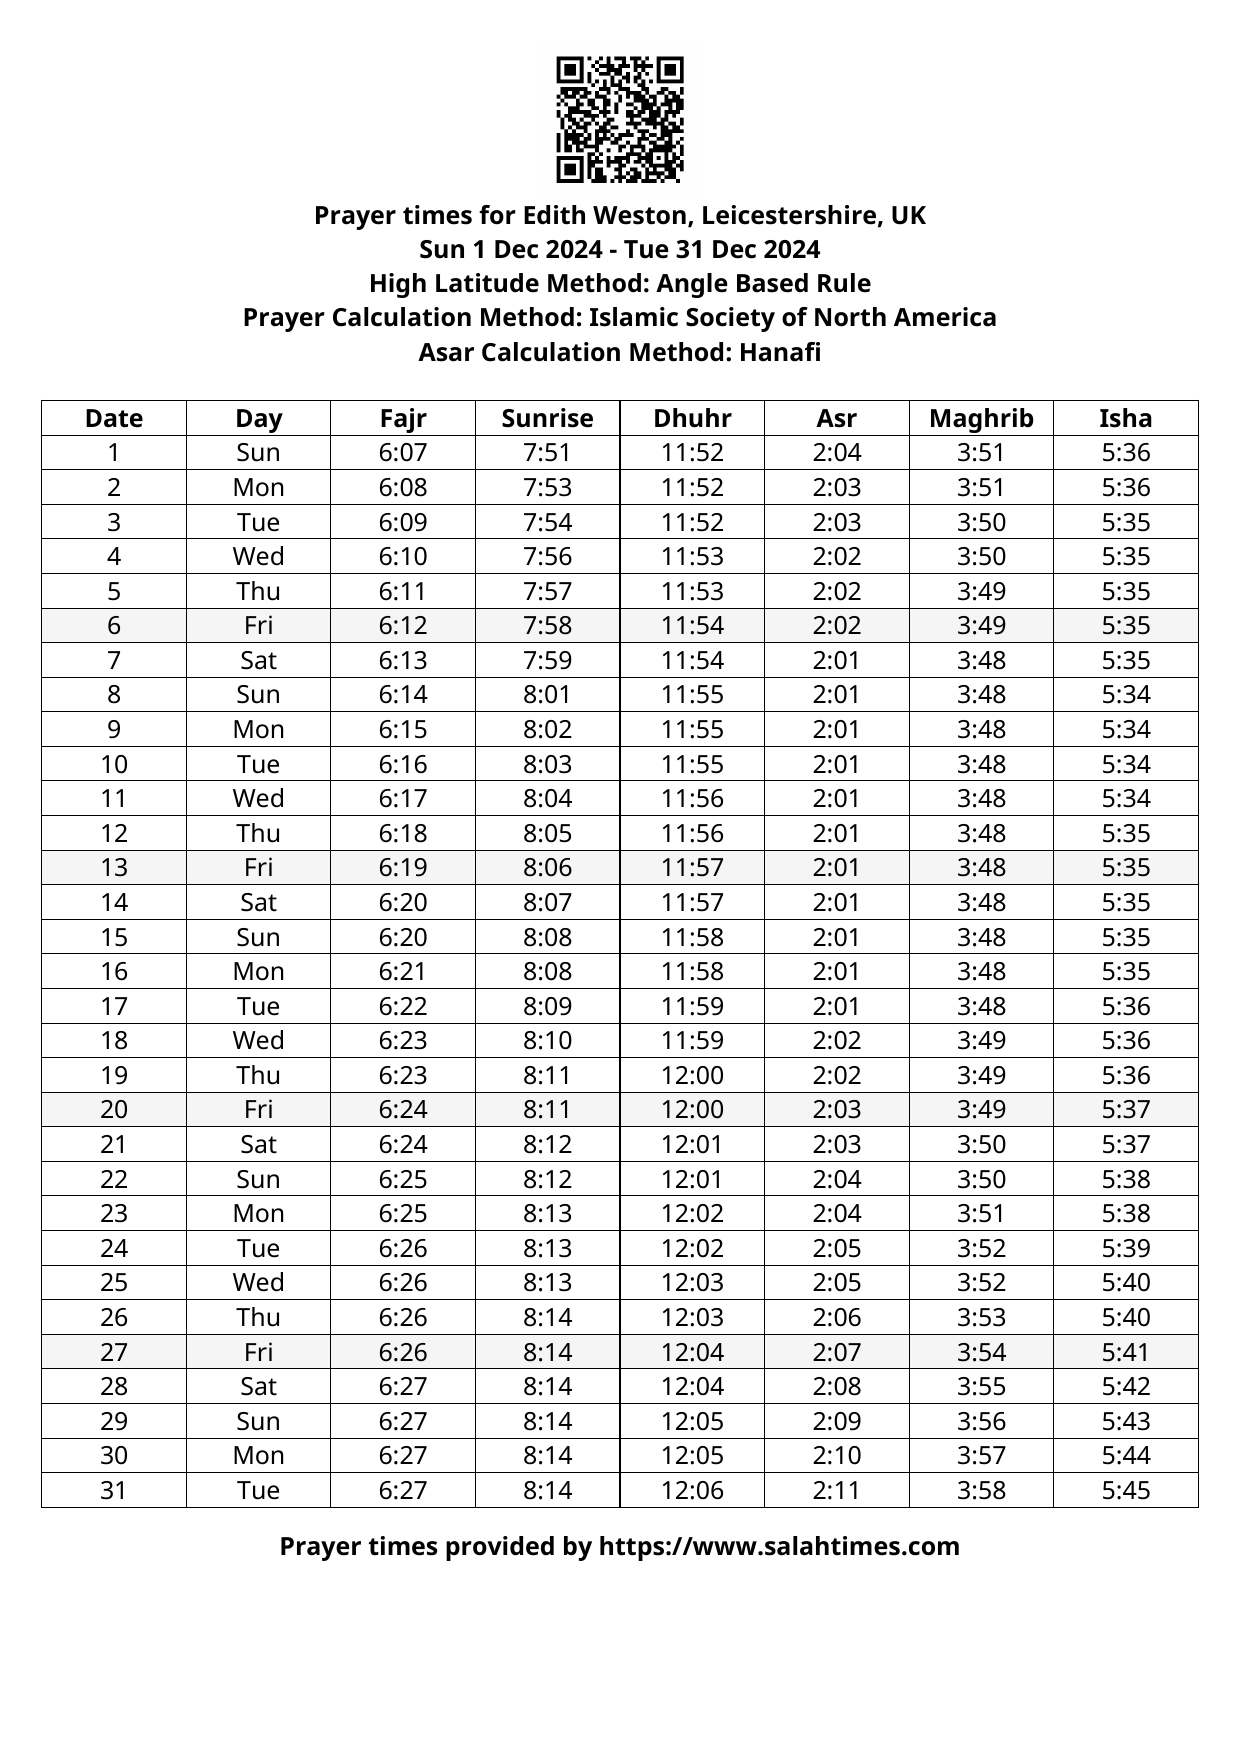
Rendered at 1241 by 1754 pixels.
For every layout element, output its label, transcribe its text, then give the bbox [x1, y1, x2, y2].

text Sun 1 Dec 2024 - Tue 31 Dec 2024 [42, 232, 1198, 266]
table_cell 3:49 [910, 1093, 1053, 1126]
table_cell Sat [187, 1127, 330, 1161]
table_cell 12:02 [621, 1231, 764, 1264]
table_cell 5:35 [1054, 816, 1198, 849]
table_cell 8:14 [476, 1369, 619, 1403]
table_cell 7:59 [476, 643, 619, 677]
table_cell 12 [42, 816, 186, 849]
table_cell 2:01 [765, 954, 909, 988]
table_cell 7:58 [476, 609, 619, 642]
table_cell 2:03 [765, 1127, 909, 1161]
table_cell Wed [187, 1266, 330, 1299]
text Asar Calculation Method: Hanafi [42, 334, 1198, 368]
table_cell 3:50 [910, 539, 1053, 573]
table_cell 8:11 [476, 1058, 619, 1092]
table_cell 12:05 [621, 1404, 764, 1437]
table_cell Thu [187, 1300, 330, 1334]
table_cell 5:35 [1054, 539, 1198, 573]
table_cell Thu [187, 574, 330, 607]
table_cell 17 [42, 989, 186, 1022]
table_cell 4 [42, 539, 186, 573]
table_cell 2:01 [765, 885, 909, 919]
table_cell 8:12 [476, 1162, 619, 1195]
table_cell Mon [187, 954, 330, 988]
table_cell 5:35 [1054, 954, 1198, 988]
table_cell 6:16 [331, 747, 475, 780]
table_cell 2:10 [765, 1439, 909, 1472]
table_cell 11:57 [621, 885, 764, 919]
table_cell 15 [42, 920, 186, 953]
table_cell Mon [187, 1439, 330, 1472]
table_cell 7:53 [476, 470, 619, 504]
table_cell 11:53 [621, 574, 764, 607]
table_cell 3:48 [910, 678, 1053, 711]
table_cell 3:57 [910, 1439, 1053, 1472]
table_cell 5:36 [1054, 989, 1198, 1022]
table_cell Thu [187, 1058, 330, 1092]
table_cell 27 [42, 1335, 186, 1368]
table_cell 8:13 [476, 1196, 619, 1230]
table_cell 3:50 [910, 1127, 1053, 1161]
table_cell 11:54 [621, 609, 764, 642]
table_header Dhuhr [621, 401, 764, 434]
table_cell 19 [42, 1058, 186, 1092]
table_cell 6:21 [331, 954, 475, 988]
table_cell 5:43 [1054, 1404, 1198, 1437]
table_cell 3 [42, 505, 186, 538]
table_cell 10 [42, 747, 186, 780]
table_cell Sun [187, 436, 330, 469]
table_cell 8 [42, 678, 186, 711]
table_cell 6:22 [331, 989, 475, 1022]
table_cell 20 [42, 1093, 186, 1126]
table_cell Mon [187, 712, 330, 746]
table_cell 2:04 [765, 1162, 909, 1195]
table_cell 2:02 [765, 539, 909, 573]
table_cell 12:05 [621, 1439, 764, 1472]
table_cell 3:49 [910, 609, 1053, 642]
table_cell 24 [42, 1231, 186, 1264]
table_cell 7:54 [476, 505, 619, 538]
table_cell 5:38 [1054, 1162, 1198, 1195]
table_cell 12:03 [621, 1300, 764, 1334]
table_cell 8:11 [476, 1093, 619, 1126]
table_cell Fri [187, 1335, 330, 1368]
table_cell 9 [42, 712, 186, 746]
table_cell 8:14 [476, 1404, 619, 1437]
table_cell 11:59 [621, 989, 764, 1022]
table_cell 18 [42, 1024, 186, 1057]
table_cell 8:14 [476, 1300, 619, 1334]
table_cell 8:07 [476, 885, 619, 919]
table_cell 14 [42, 885, 186, 919]
table_cell 6:27 [331, 1439, 475, 1472]
table_cell 2:08 [765, 1369, 909, 1403]
table_cell 5:42 [1054, 1369, 1198, 1403]
table_cell 6:12 [331, 609, 475, 642]
table_cell 2:03 [765, 470, 909, 504]
table_cell 3:49 [910, 574, 1053, 607]
table_cell 11:58 [621, 920, 764, 953]
table_cell Fri [187, 851, 330, 884]
table_cell 6:24 [331, 1127, 475, 1161]
table_cell 6:26 [331, 1300, 475, 1334]
table_cell 6:25 [331, 1162, 475, 1195]
table_cell 2:07 [765, 1335, 909, 1368]
table_cell 2:02 [765, 609, 909, 642]
table_cell 8:14 [476, 1439, 619, 1472]
table_cell 8:02 [476, 712, 619, 746]
table_cell 3:48 [910, 885, 1053, 919]
table_cell Sat [187, 643, 330, 677]
table_cell 6:26 [331, 1231, 475, 1264]
text High Latitude Method: Angle Based Rule [42, 266, 1198, 300]
table_cell 8:08 [476, 920, 619, 953]
table_cell Wed [187, 539, 330, 573]
table_cell 11:55 [621, 747, 764, 780]
table_cell 7:51 [476, 436, 619, 469]
table_cell 6:24 [331, 1093, 475, 1126]
table_cell 12:04 [621, 1369, 764, 1403]
table_cell 3:48 [910, 851, 1053, 884]
table_cell 5:35 [1054, 851, 1198, 884]
table_cell 2:03 [765, 505, 909, 538]
table_cell 2:01 [765, 643, 909, 677]
table_cell 6:27 [331, 1404, 475, 1437]
table_cell 3:51 [910, 470, 1053, 504]
table_cell 11:52 [621, 436, 764, 469]
table_cell 3:55 [910, 1369, 1053, 1403]
table_cell 5:35 [1054, 885, 1198, 919]
table_cell 8:05 [476, 816, 619, 849]
table_cell 12:01 [621, 1162, 764, 1195]
table_cell 5:39 [1054, 1231, 1198, 1264]
table_cell 6:26 [331, 1335, 475, 1368]
table_cell 6:08 [331, 470, 475, 504]
table_cell 3:48 [910, 781, 1053, 815]
table_header Maghrib [910, 401, 1053, 434]
table_cell 12:03 [621, 1266, 764, 1299]
table_cell 25 [42, 1266, 186, 1299]
table_cell 2:01 [765, 816, 909, 849]
table_cell 6:14 [331, 678, 475, 711]
table_cell Sun [187, 920, 330, 953]
table_cell 11:56 [621, 816, 764, 849]
table_cell 5:40 [1054, 1300, 1198, 1334]
table_cell 11:54 [621, 643, 764, 677]
table_cell 2:04 [765, 436, 909, 469]
table_cell 5:44 [1054, 1439, 1198, 1472]
table_cell 3:48 [910, 989, 1053, 1022]
table_cell 11:55 [621, 712, 764, 746]
table_cell 8:13 [476, 1231, 619, 1264]
table_cell 8:01 [476, 678, 619, 711]
table_cell 31 [42, 1473, 186, 1507]
table_cell 5:35 [1054, 920, 1198, 953]
table_cell Tue [187, 1231, 330, 1264]
table_cell 26 [42, 1300, 186, 1334]
table_cell 6:25 [331, 1196, 475, 1230]
table_cell 5 [42, 574, 186, 607]
table_cell Mon [187, 1196, 330, 1230]
table_cell 2:05 [765, 1231, 909, 1264]
table_cell 8:04 [476, 781, 619, 815]
table_cell 3:51 [910, 1196, 1053, 1230]
table_cell 2:11 [765, 1473, 909, 1507]
table_cell 6:27 [331, 1369, 475, 1403]
table_cell Wed [187, 781, 330, 815]
table_cell 5:36 [1054, 436, 1198, 469]
table_header Sunrise [476, 401, 619, 434]
table_cell Tue [187, 747, 330, 780]
table_cell 2 [42, 470, 186, 504]
table_cell 28 [42, 1369, 186, 1403]
table_cell 6:07 [331, 436, 475, 469]
table_cell 5:37 [1054, 1093, 1198, 1126]
table_cell 6:17 [331, 781, 475, 815]
table_cell Sun [187, 1404, 330, 1437]
table_cell 5:35 [1054, 609, 1198, 642]
table_cell 2:05 [765, 1266, 909, 1299]
table_cell 2:01 [765, 712, 909, 746]
table_cell 22 [42, 1162, 186, 1195]
table_cell 6:20 [331, 885, 475, 919]
table_cell Tue [187, 1473, 330, 1507]
table_cell 6:15 [331, 712, 475, 746]
table_cell 12:00 [621, 1093, 764, 1126]
table_cell 8:09 [476, 989, 619, 1022]
table_cell 5:45 [1054, 1473, 1198, 1507]
table_cell 2:02 [765, 1024, 909, 1057]
table_cell 8:14 [476, 1473, 619, 1507]
table_cell 13 [42, 851, 186, 884]
table_cell 3:49 [910, 1024, 1053, 1057]
table_cell 30 [42, 1439, 186, 1472]
table_cell 3:52 [910, 1231, 1053, 1264]
table_cell 12:01 [621, 1127, 764, 1161]
table_cell Tue [187, 505, 330, 538]
table_cell 5:35 [1054, 643, 1198, 677]
table_cell 5:41 [1054, 1335, 1198, 1368]
table_cell 8:06 [476, 851, 619, 884]
table_cell 2:02 [765, 574, 909, 607]
table_cell 5:34 [1054, 781, 1198, 815]
table_cell Sat [187, 885, 330, 919]
table_cell 11:56 [621, 781, 764, 815]
table_cell 8:13 [476, 1266, 619, 1299]
table_cell 6:10 [331, 539, 475, 573]
table_cell 2:09 [765, 1404, 909, 1437]
table_cell 8:10 [476, 1024, 619, 1057]
table_cell Fri [187, 609, 330, 642]
table_cell 11:57 [621, 851, 764, 884]
table_cell 6:09 [331, 505, 475, 538]
table_cell 1 [42, 436, 186, 469]
table_cell 3:48 [910, 954, 1053, 988]
table_cell 2:01 [765, 989, 909, 1022]
table_cell 11:52 [621, 505, 764, 538]
table_cell 3:52 [910, 1266, 1053, 1299]
text Prayer Calculation Method: Islamic Society of North America [42, 300, 1198, 334]
table_cell Thu [187, 816, 330, 849]
table_cell 3:54 [910, 1335, 1053, 1368]
table_cell 29 [42, 1404, 186, 1437]
table_cell 6 [42, 609, 186, 642]
table_cell 23 [42, 1196, 186, 1230]
table_cell 5:35 [1054, 505, 1198, 538]
table_cell 7:57 [476, 574, 619, 607]
table_cell Wed [187, 1024, 330, 1057]
table_cell 11:55 [621, 678, 764, 711]
table_cell Sun [187, 678, 330, 711]
table_header Fajr [331, 401, 475, 434]
table_cell 2:02 [765, 1058, 909, 1092]
table_cell 6:19 [331, 851, 475, 884]
table_cell 5:38 [1054, 1196, 1198, 1230]
table_cell Fri [187, 1093, 330, 1126]
table_cell 3:48 [910, 643, 1053, 677]
table_cell Tue [187, 989, 330, 1022]
table_cell 5:34 [1054, 747, 1198, 780]
table_cell 3:48 [910, 816, 1053, 849]
table_cell 8:03 [476, 747, 619, 780]
table_cell Sat [187, 1369, 330, 1403]
table_cell 8:12 [476, 1127, 619, 1161]
table_cell 6:27 [331, 1473, 475, 1507]
table_cell 2:01 [765, 781, 909, 815]
table_cell 11:52 [621, 470, 764, 504]
table_header Isha [1054, 401, 1198, 434]
table_cell 16 [42, 954, 186, 988]
table_cell 5:36 [1054, 1058, 1198, 1092]
table_header Day [187, 401, 330, 434]
table_cell 3:56 [910, 1404, 1053, 1437]
table_cell 3:53 [910, 1300, 1053, 1334]
table_cell 8:08 [476, 954, 619, 988]
table_cell Sun [187, 1162, 330, 1195]
table_cell 12:00 [621, 1058, 764, 1092]
table_cell 12:04 [621, 1335, 764, 1368]
table_cell 11:59 [621, 1024, 764, 1057]
table_cell 11:53 [621, 539, 764, 573]
table_cell 3:58 [910, 1473, 1053, 1507]
text Prayer times for Edith Weston, Leicestershire, UK [42, 198, 1198, 232]
table_cell 6:20 [331, 920, 475, 953]
table_cell 8:14 [476, 1335, 619, 1368]
table_cell 3:51 [910, 436, 1053, 469]
table_cell 5:36 [1054, 1024, 1198, 1057]
table_cell 5:37 [1054, 1127, 1198, 1161]
table_cell 21 [42, 1127, 186, 1161]
table_cell 3:48 [910, 747, 1053, 780]
table_cell 3:50 [910, 505, 1053, 538]
table_cell 5:35 [1054, 574, 1198, 607]
table_cell 2:03 [765, 1093, 909, 1126]
table_cell 5:36 [1054, 470, 1198, 504]
table_cell 5:34 [1054, 678, 1198, 711]
table_cell 7 [42, 643, 186, 677]
table_cell 6:23 [331, 1024, 475, 1057]
table_cell 6:13 [331, 643, 475, 677]
table_cell 6:23 [331, 1058, 475, 1092]
table_cell 7:56 [476, 539, 619, 573]
table_cell 5:40 [1054, 1266, 1198, 1299]
table_cell 6:26 [331, 1266, 475, 1299]
text Prayer times provided by https://www.salahtimes.com [42, 1528, 1198, 1563]
table_cell 6:18 [331, 816, 475, 849]
table_cell 11 [42, 781, 186, 815]
table_cell 2:04 [765, 1196, 909, 1230]
table_cell 2:06 [765, 1300, 909, 1334]
table_cell 2:01 [765, 678, 909, 711]
table_cell 3:48 [910, 920, 1053, 953]
table_cell Mon [187, 470, 330, 504]
table_cell 3:49 [910, 1058, 1053, 1092]
table_cell 6:11 [331, 574, 475, 607]
table_cell 11:58 [621, 954, 764, 988]
table_header Date [42, 401, 186, 434]
table_cell 2:01 [765, 920, 909, 953]
table_cell 5:34 [1054, 712, 1198, 746]
table_cell 2:01 [765, 747, 909, 780]
table_header Asr [765, 401, 909, 434]
picture [542, 41, 699, 198]
table_cell 12:02 [621, 1196, 764, 1230]
table_cell 2:01 [765, 851, 909, 884]
table_cell 3:48 [910, 712, 1053, 746]
table_cell 12:06 [621, 1473, 764, 1507]
table_cell 3:50 [910, 1162, 1053, 1195]
